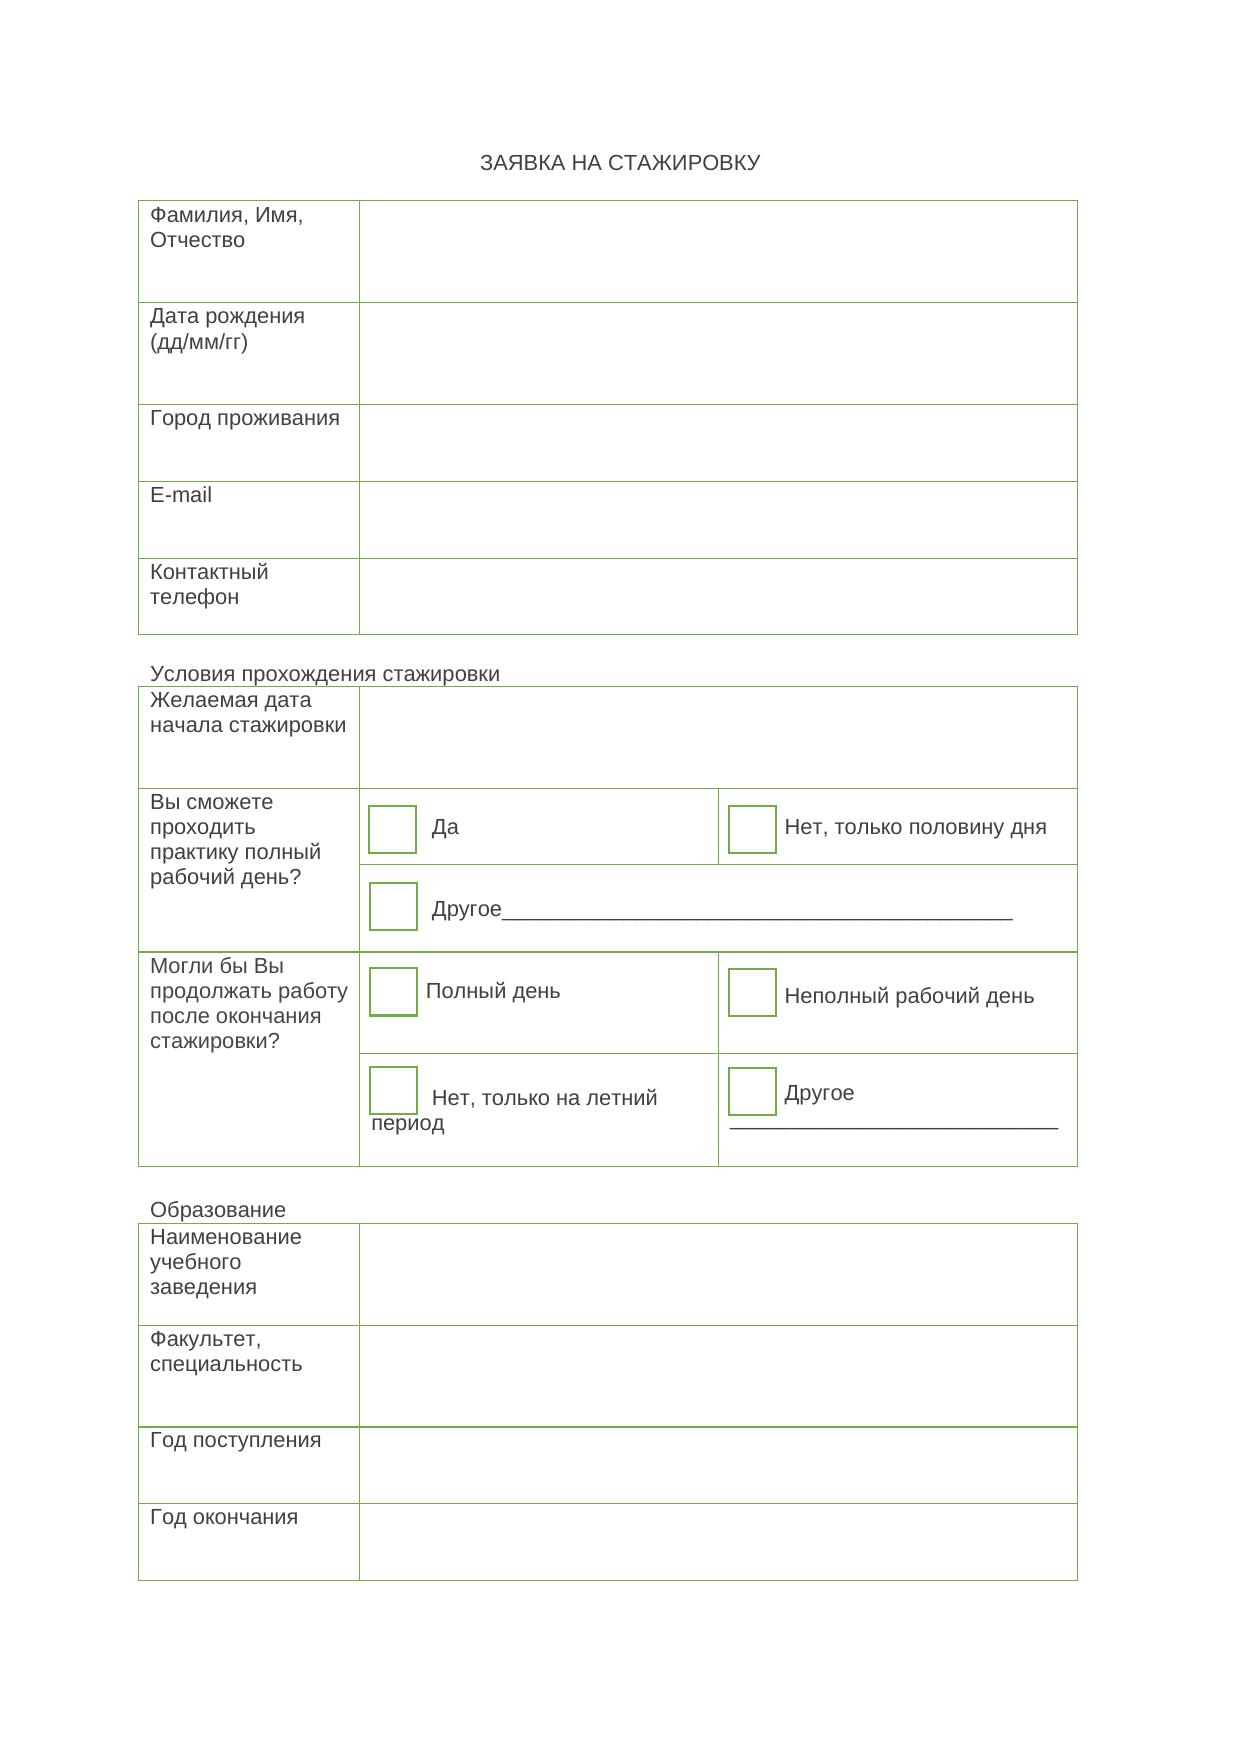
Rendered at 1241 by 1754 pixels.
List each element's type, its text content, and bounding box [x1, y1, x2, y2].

table_cell [360, 1428, 1077, 1503]
table_cell [360, 559, 1077, 634]
table_header [360, 687, 1077, 787]
table_cell Год поступления [139, 1428, 359, 1503]
table_cell Контактный телефон [139, 559, 359, 634]
table_cell Нет, только половину дня [719, 789, 1077, 864]
table_cell Год окончания [139, 1504, 359, 1580]
table_cell Неполный рабочий день [719, 953, 1077, 1053]
text ЗАЯВКА НА СТАЖИРОВКУ [150, 150, 1090, 175]
text Образование [150, 1197, 1090, 1223]
table_cell Дата рождения (дд/мм/гг) [139, 303, 359, 404]
table_cell Могли бы Вы продолжать работу после окончания стажировки? [139, 953, 359, 1166]
table_header Фамилия, Имя, Отчество [139, 201, 359, 302]
table_cell Полный день [360, 953, 718, 1053]
table_header [360, 201, 1077, 302]
table_cell Другое__________________________________________ [360, 865, 1077, 951]
table_cell Да [360, 789, 718, 864]
table_header Желаемая дата начала стажировки [139, 687, 359, 787]
table_cell [360, 303, 1077, 404]
table_cell [360, 482, 1077, 557]
text Условия прохождения стажировки [150, 660, 1090, 686]
table_header Наименование учебного заведения [139, 1224, 359, 1324]
table_header [360, 1224, 1077, 1324]
table_cell E-mail [139, 482, 359, 557]
table_cell Другое ___________________________ [719, 1054, 1077, 1166]
table_cell Факультет, специальность [139, 1326, 359, 1426]
table_cell [360, 1326, 1077, 1426]
table_cell Вы сможете проходить практику полный рабочий день? [139, 789, 359, 951]
table_cell Город проживания [139, 405, 359, 481]
table_cell Нет, только на летний период [360, 1054, 718, 1166]
table_cell [360, 1504, 1077, 1580]
table_cell [360, 405, 1077, 481]
